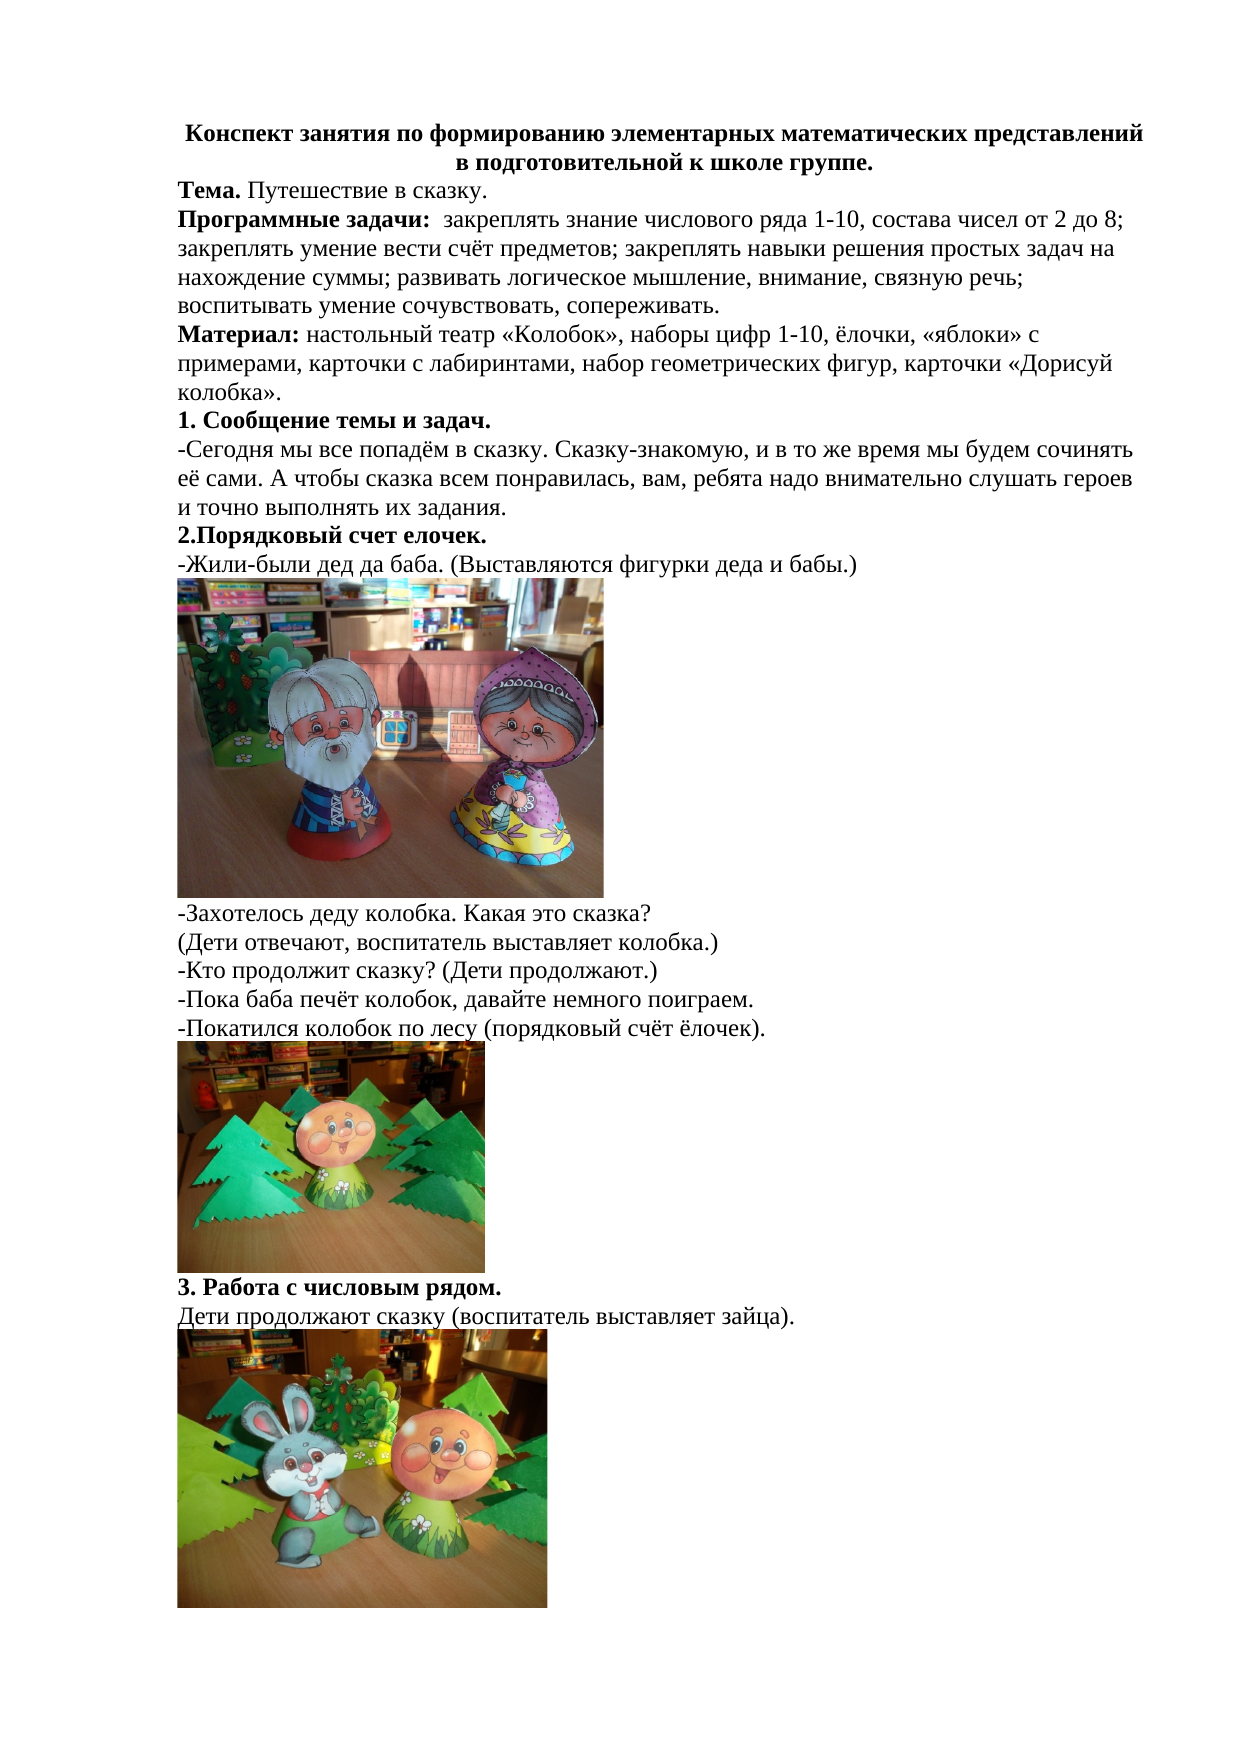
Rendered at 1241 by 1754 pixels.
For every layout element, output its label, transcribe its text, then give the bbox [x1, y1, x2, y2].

picture [177, 1041, 485, 1273]
text -Пока баба печёт колобок, давайте немного поиграем. [177, 984, 1152, 1013]
text 3. Работа с числовым рядом. [177, 1272, 1152, 1301]
text 2.Порядковый счет елочек. [177, 521, 1152, 549]
text 1. Сообщение темы и задач. [177, 406, 1152, 434]
text Дети продолжают сказку (воспитатель выставляет зайца). [177, 1301, 1152, 1330]
text -Жили-были дед да баба. (Выставляются фигурки деда и бабы.) [177, 549, 1152, 578]
picture [177, 578, 604, 898]
picture [177, 1329, 548, 1608]
text Материал: настольный театр «Колобок», наборы цифр 1-10, ёлочки, «яблоки» с примерами, карточки с лабиринтами, набор геометрических фигур, карточки «Дорисуй колобка». [177, 319, 1152, 406]
text -Сегодня мы все попадём в сказку. Сказку-знакомую, и в то же время мы будем сочинять её сами. А чтобы сказка всем понравилась, вам, ребята надо внимательно слушать героев и точно выполнять их задания. [177, 434, 1152, 521]
text -Захотелось деду колобка. Какая это сказка? [177, 898, 1152, 927]
text Конспект занятия по формированию элементарных математических представлений в подготовительной к школе группе. [177, 118, 1152, 176]
text -Кто продолжит сказку? (Дети продолжают.) [177, 955, 1152, 984]
text Тема. Путешествие в сказку. [177, 176, 1152, 204]
text (Дети отвечают, воспитатель выставляет колобка.) [177, 927, 1152, 955]
text Программные задачи: закреплять знание числового ряда 1-10, состава чисел от 2 до 8; закреплять умение вести счёт предметов; закреплять навыки решения простых задач на нахождение суммы; развивать логическое мышление, внимание, связную речь; воспитывать умение сочувствовать, сопереживать. [177, 204, 1152, 319]
text -Покатился колобок по лесу (порядковый счёт ёлочек). [177, 1013, 1152, 1042]
